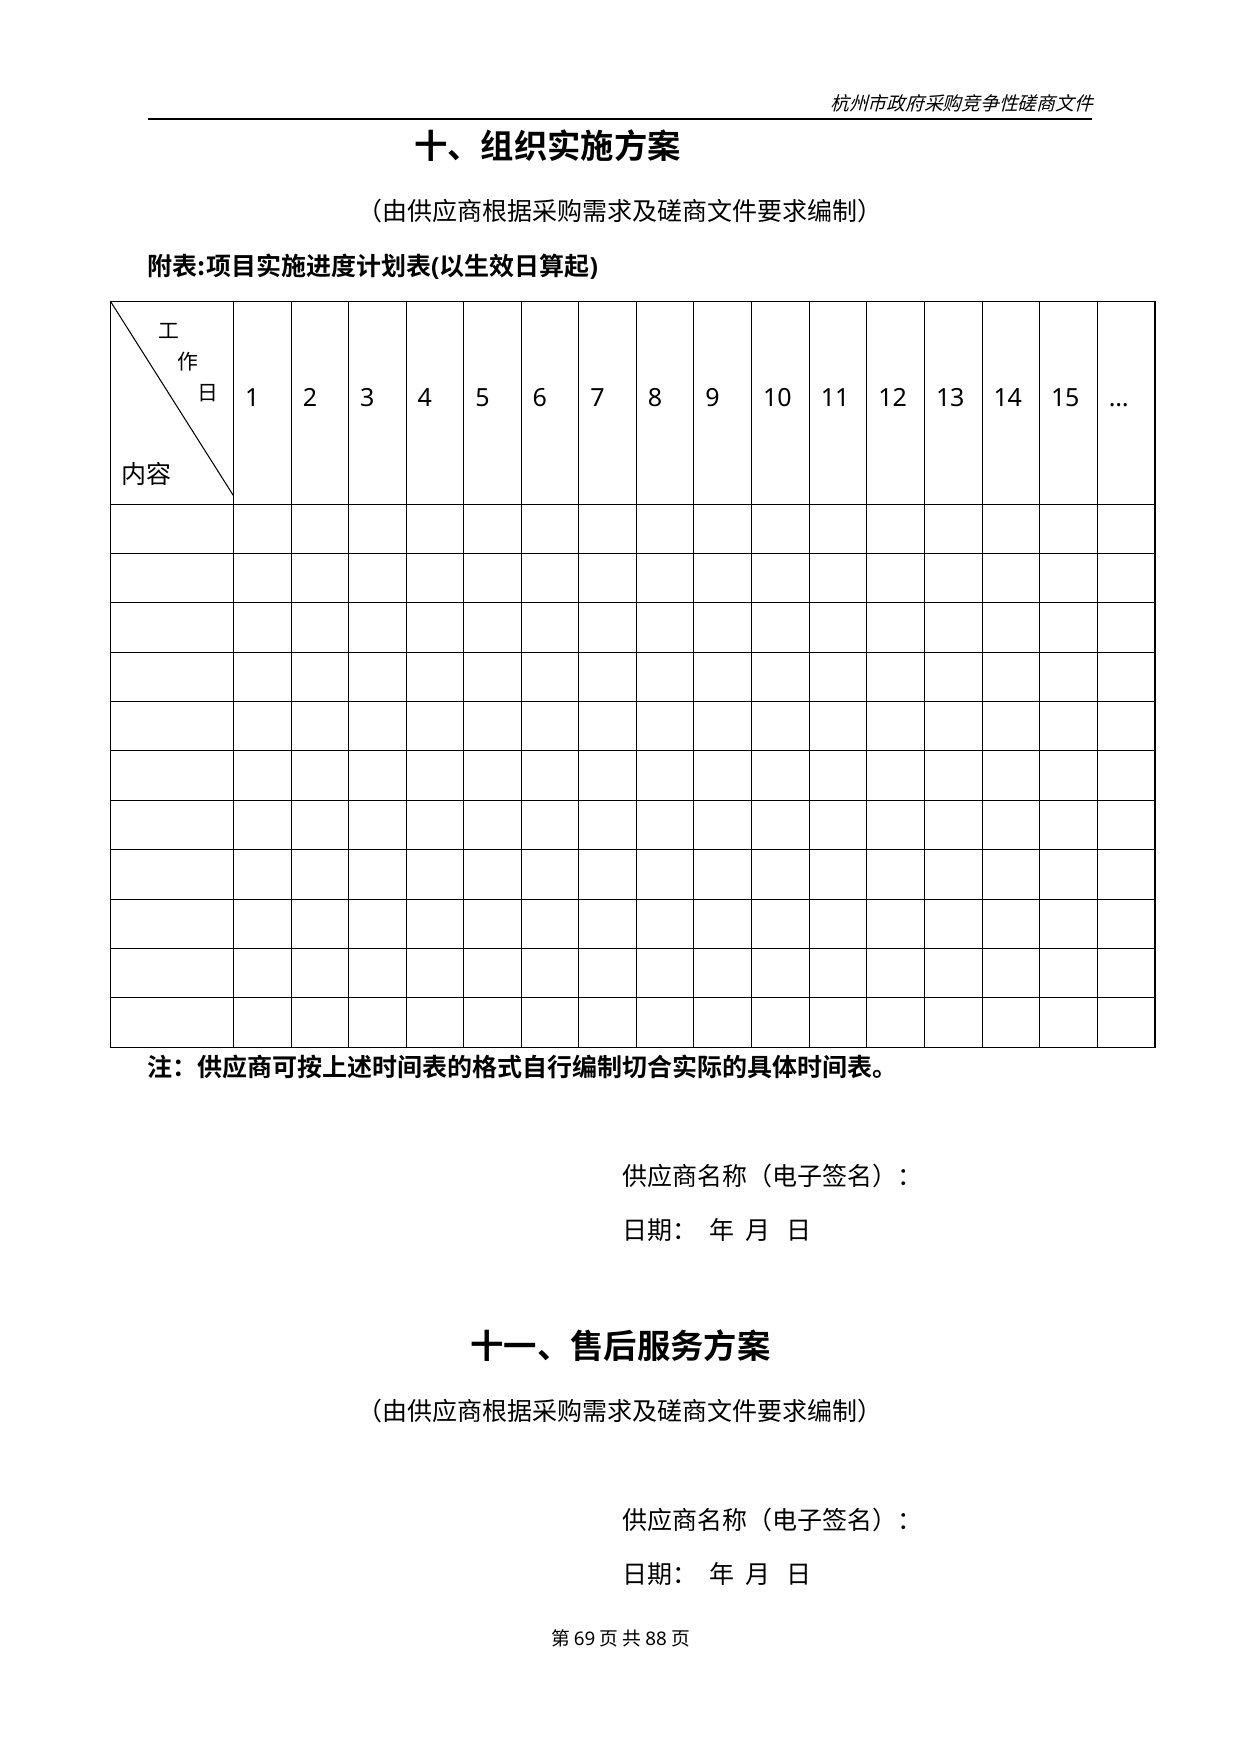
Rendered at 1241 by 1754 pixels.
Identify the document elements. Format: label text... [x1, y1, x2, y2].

table_cell [925, 554, 982, 602]
table_cell [810, 998, 866, 1047]
table_cell [234, 801, 291, 849]
table_cell [579, 801, 636, 849]
table_cell [111, 505, 233, 553]
table_header 15 [1040, 302, 1097, 503]
table_cell [1040, 653, 1097, 701]
table_cell [579, 751, 636, 800]
table_cell [522, 801, 578, 849]
table_cell [464, 751, 521, 800]
table_cell [637, 505, 693, 553]
table_cell [925, 751, 982, 800]
table_cell [1098, 653, 1154, 701]
table_cell [464, 949, 521, 997]
table_header 7 [579, 302, 636, 503]
table_cell [407, 702, 463, 750]
table_cell [407, 653, 463, 701]
table_cell [1098, 554, 1154, 602]
table_header 13 [925, 302, 982, 503]
table_cell [752, 505, 809, 553]
table_cell [637, 653, 693, 701]
table_cell [867, 702, 924, 750]
table_cell [1040, 801, 1097, 849]
table_cell [867, 801, 924, 849]
table_cell [694, 505, 751, 553]
table_header 5 [464, 302, 521, 503]
table_cell [752, 850, 809, 898]
table_cell [752, 801, 809, 849]
table_cell [983, 900, 1039, 948]
table_cell [292, 603, 348, 652]
table_cell [349, 998, 406, 1047]
table_cell [925, 505, 982, 553]
table_cell [694, 702, 751, 750]
table_cell [694, 850, 751, 898]
table_cell [637, 801, 693, 849]
table_cell [925, 949, 982, 997]
table_cell [522, 603, 578, 652]
table_cell [111, 998, 233, 1047]
table_cell [810, 702, 866, 750]
table_cell [464, 998, 521, 1047]
table_cell [111, 850, 233, 898]
table_cell [867, 949, 924, 997]
table_cell [579, 505, 636, 553]
table_cell [637, 949, 693, 997]
table_cell [1098, 801, 1154, 849]
table_cell [234, 900, 291, 948]
table_cell [925, 653, 982, 701]
table_cell [407, 998, 463, 1047]
table_cell [1040, 998, 1097, 1047]
table_cell [867, 603, 924, 652]
table_cell [925, 998, 982, 1047]
table_header 内容 [113, 302, 233, 492]
table_cell [1040, 949, 1097, 997]
table_cell [579, 554, 636, 602]
table_cell [464, 653, 521, 701]
table_cell [983, 653, 1039, 701]
table_cell [637, 900, 693, 948]
table_cell [234, 505, 291, 553]
table_cell [867, 505, 924, 553]
table_cell [983, 751, 1039, 800]
table_cell [464, 554, 521, 602]
table_cell [349, 751, 406, 800]
table_cell [810, 505, 866, 553]
table_header 14 [983, 302, 1039, 503]
table_cell [925, 603, 982, 652]
table_cell [579, 653, 636, 701]
table_cell [111, 751, 233, 800]
table_cell [810, 554, 866, 602]
table_cell [111, 653, 233, 701]
table_cell [111, 603, 233, 652]
table_cell [234, 554, 291, 602]
table_cell [234, 850, 291, 898]
table_cell [292, 505, 348, 553]
table_header 2 [292, 302, 348, 503]
table_cell [637, 702, 693, 750]
table_cell [867, 850, 924, 898]
table_header 11 [810, 302, 866, 503]
table_cell [637, 554, 693, 602]
table_cell [407, 850, 463, 898]
table_cell [522, 554, 578, 602]
table_cell [867, 998, 924, 1047]
table_cell [694, 801, 751, 849]
table_cell [1040, 702, 1097, 750]
table_cell [522, 751, 578, 800]
text （由供应商根据采购需求及磋商文件要求编制） [148, 1392, 1092, 1428]
table_cell [349, 505, 406, 553]
table_cell [349, 801, 406, 849]
table_header … [1098, 302, 1154, 503]
table_cell [579, 998, 636, 1047]
table_cell [579, 603, 636, 652]
table_cell [579, 949, 636, 997]
table_cell [349, 850, 406, 898]
table_cell [464, 603, 521, 652]
table_cell [1098, 505, 1154, 553]
table_cell [111, 949, 233, 997]
text 日期： 年 月 日 [148, 1555, 1092, 1591]
table_cell [579, 900, 636, 948]
text 供应商名称（电子签名）： [148, 1156, 1092, 1193]
table_cell [925, 702, 982, 750]
text 注：供应商可按上述时间表的格式自行编制切合实际的具体时间表。 [148, 1048, 1092, 1084]
table_cell [694, 900, 751, 948]
table_cell [234, 949, 291, 997]
table_cell [292, 850, 348, 898]
table_cell [1040, 900, 1097, 948]
table_cell [867, 653, 924, 701]
table_cell [752, 603, 809, 652]
table_cell [983, 554, 1039, 602]
table_cell [522, 505, 578, 553]
table_cell [1040, 751, 1097, 800]
table_cell [407, 949, 463, 997]
table_cell [983, 603, 1039, 652]
table_cell [1040, 850, 1097, 898]
table_header 内容 [111, 305, 233, 503]
table_cell [111, 801, 233, 849]
table_cell [752, 653, 809, 701]
table_cell [1098, 998, 1154, 1047]
table_cell [407, 554, 463, 602]
table_cell [983, 801, 1039, 849]
table_cell [579, 702, 636, 750]
table_cell [810, 603, 866, 652]
table_cell [522, 998, 578, 1047]
table_cell [407, 505, 463, 553]
table_cell [234, 998, 291, 1047]
text （由供应商根据采购需求及磋商文件要求编制） [148, 192, 1092, 228]
table_cell [983, 505, 1039, 553]
table_header 10 [752, 302, 809, 503]
table_cell [810, 900, 866, 948]
table_cell [1040, 554, 1097, 602]
table_cell [810, 850, 866, 898]
table_header 6 [522, 302, 578, 503]
table_cell [867, 751, 924, 800]
text 附表:项目实施进度计划表(以生效日算起) [148, 246, 947, 282]
table_cell [694, 998, 751, 1047]
table_cell [810, 949, 866, 997]
table_cell [983, 702, 1039, 750]
table_cell [407, 900, 463, 948]
table_cell [694, 949, 751, 997]
table_cell [925, 900, 982, 948]
text 十、组织实施方案 [148, 120, 947, 168]
table_cell [349, 949, 406, 997]
table_cell [292, 998, 348, 1047]
table_cell [349, 653, 406, 701]
text 供应商名称（电子签名）： [148, 1501, 1092, 1537]
table_cell [464, 702, 521, 750]
table_cell [867, 554, 924, 602]
table_cell [292, 751, 348, 800]
table_cell [1040, 505, 1097, 553]
table_cell [234, 751, 291, 800]
table_cell [464, 900, 521, 948]
table_cell [752, 949, 809, 997]
table_cell [1040, 603, 1097, 652]
table_cell [637, 850, 693, 898]
table_header 12 [867, 302, 924, 503]
table_cell [867, 900, 924, 948]
table_cell [637, 998, 693, 1047]
table_cell [522, 900, 578, 948]
table_header 9 [694, 302, 751, 503]
table_cell [349, 554, 406, 602]
table_cell [292, 702, 348, 750]
table_header 1 [234, 302, 291, 503]
table_cell [522, 653, 578, 701]
table_header 3 [349, 302, 406, 503]
table_header 4 [407, 302, 463, 503]
table_cell [752, 751, 809, 800]
table_cell [234, 603, 291, 652]
table_cell [752, 900, 809, 948]
table_header 8 [637, 302, 693, 503]
table_cell [522, 850, 578, 898]
table_cell [349, 603, 406, 652]
table_cell [464, 850, 521, 898]
table_cell [810, 801, 866, 849]
table_cell [1098, 603, 1154, 652]
table_cell [983, 998, 1039, 1047]
table_cell [234, 702, 291, 750]
table_cell [292, 653, 348, 701]
table_cell [983, 949, 1039, 997]
table_cell [407, 751, 463, 800]
table_cell [983, 850, 1039, 898]
table_cell [292, 554, 348, 602]
table_cell [111, 554, 233, 602]
table_cell [810, 653, 866, 701]
table_cell [1098, 702, 1154, 750]
table_cell [464, 505, 521, 553]
table_cell [349, 900, 406, 948]
table_cell [1098, 850, 1154, 898]
table_cell [694, 554, 751, 602]
table_cell [925, 850, 982, 898]
table_cell [1098, 900, 1154, 948]
text 十一、售后服务方案 [148, 1319, 1092, 1368]
table_cell [111, 702, 233, 750]
table_cell [407, 603, 463, 652]
table_cell [810, 751, 866, 800]
table_cell [1098, 949, 1154, 997]
table_cell [694, 603, 751, 652]
table_cell [925, 801, 982, 849]
table_cell [407, 801, 463, 849]
table_cell [522, 702, 578, 750]
table_cell [464, 801, 521, 849]
table_cell [292, 949, 348, 997]
table_cell [694, 653, 751, 701]
table_cell [637, 603, 693, 652]
table_cell [752, 702, 809, 750]
table_cell [1098, 751, 1154, 800]
table_cell [579, 850, 636, 898]
table_cell [349, 702, 406, 750]
table_cell [752, 998, 809, 1047]
table_cell [637, 751, 693, 800]
table_cell [111, 900, 233, 948]
table_cell [522, 949, 578, 997]
text 日期： 年 月 日 [148, 1211, 1092, 1247]
table_cell [234, 653, 291, 701]
table_cell [292, 900, 348, 948]
table_cell [694, 751, 751, 800]
table_cell [752, 554, 809, 602]
table_cell [292, 801, 348, 849]
